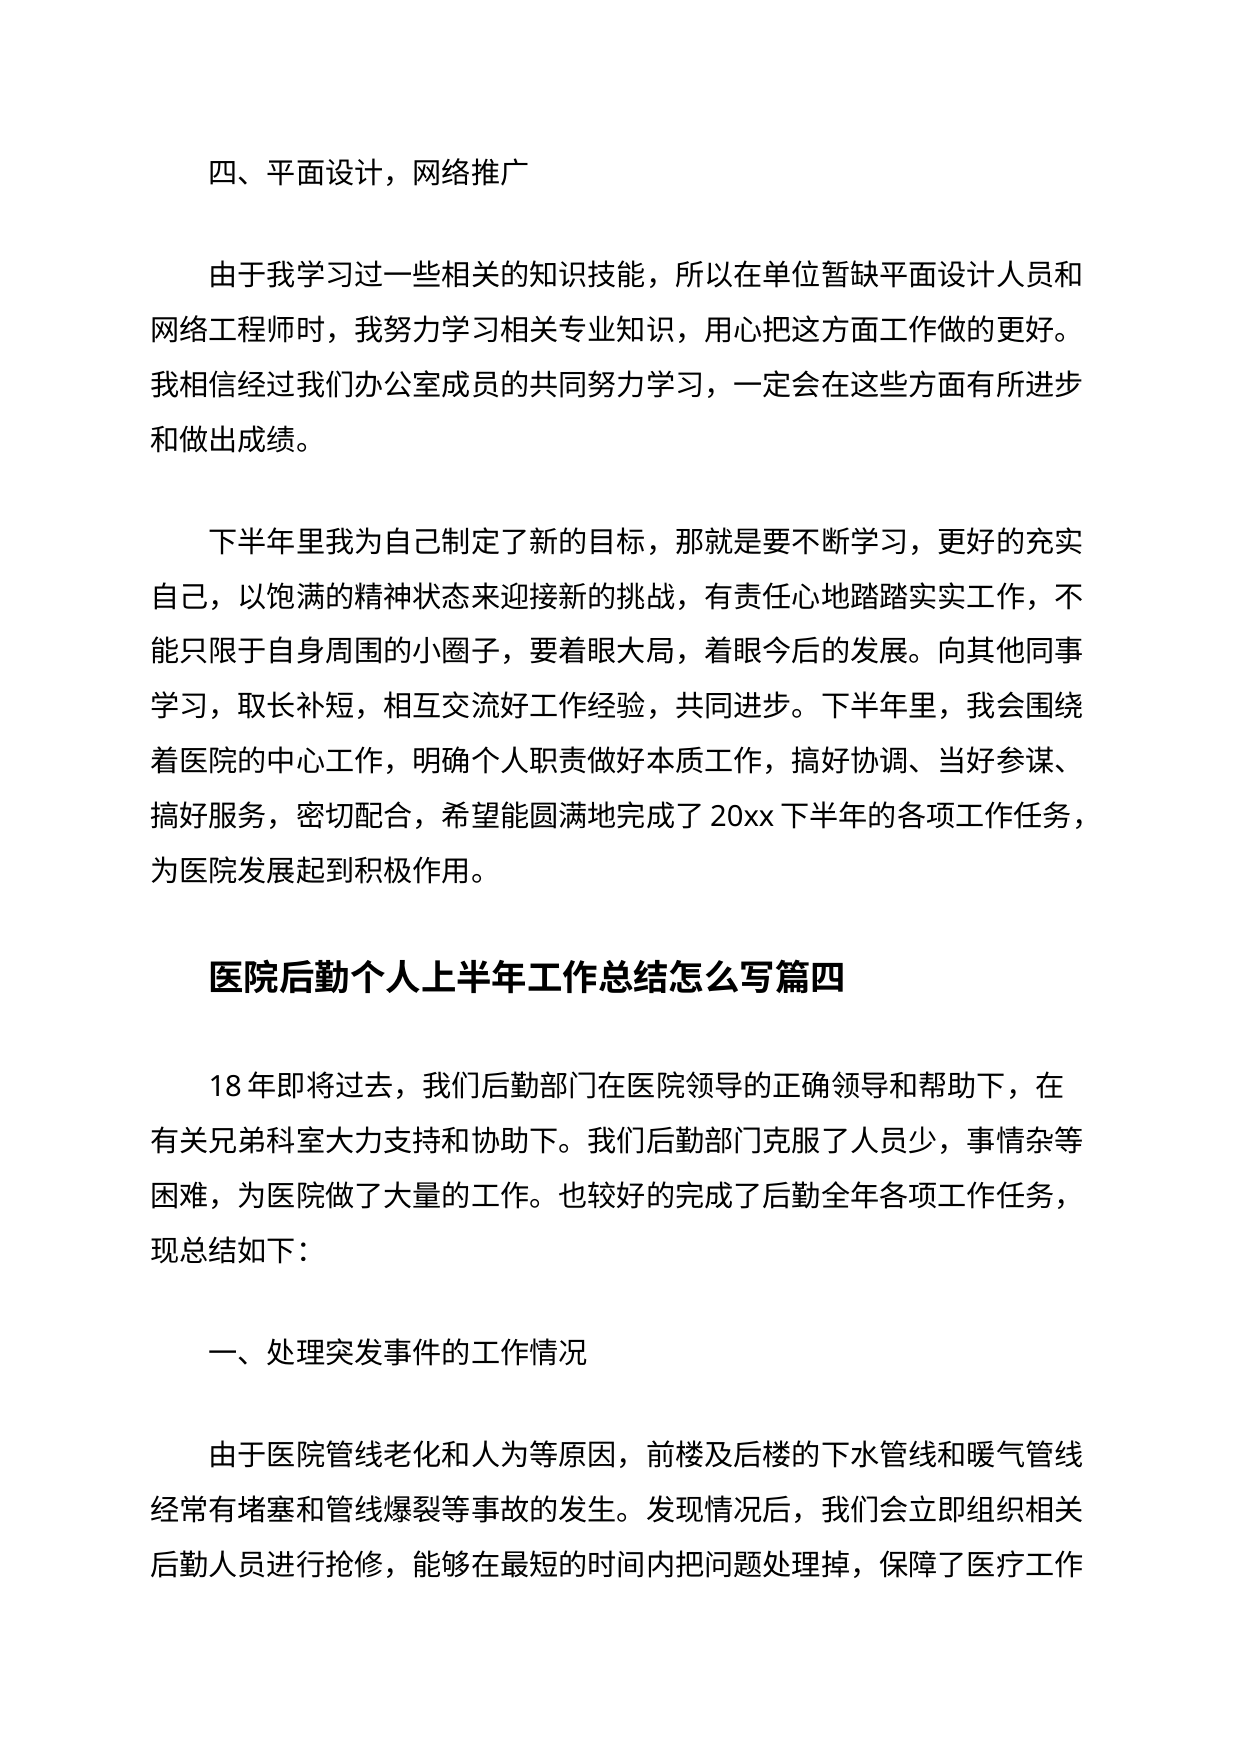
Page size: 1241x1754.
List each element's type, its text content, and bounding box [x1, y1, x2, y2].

text 医院后勤个人上半年工作总结怎么写篇四 [150, 949, 1090, 1001]
text 四、平面设计，网络推广 [150, 150, 1090, 192]
text 下半年里我为自己制定了新的目标，那就是要不断学习，更好的充实自己，以饱满的精神状态来迎接新的挑战，有责任心地踏踏实实工作，不能只限于自身周围的小圈子，要着眼大局，着眼今后的发展。向其他同事学习，取长补短，相互交流好工作经验，共同进步。下半年里，我会围绕着医院的中心工作，明确个人职责做好本质工作，搞好协调、当好参谋、搞好服务，密切配合，希望能圆满地完成了20xx下半年的各项工作任务，为医院发展起到积极作用。 [150, 518, 1090, 890]
text 一、处理突发事件的工作情况 [150, 1329, 1090, 1372]
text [150, 1431, 1090, 1583]
text 由于我学习过一些相关的知识技能，所以在单位暂缺平面设计人员和网络工程师时，我努力学习相关专业知识，用心把这方面工作做的更好。我相信经过我们办公室成员的共同努力学习，一定会在这些方面有所进步和做出成绩。 [150, 252, 1090, 459]
text 18年即将过去，我们后勤部门在医院领导的正确领导和帮助下，在有关兄弟科室大力支持和协助下。我们后勤部门克服了人员少，事情杂等困难，为医院做了大量的工作。也较好的完成了后勤全年各项工作任务，现总结如下： [150, 1063, 1090, 1270]
